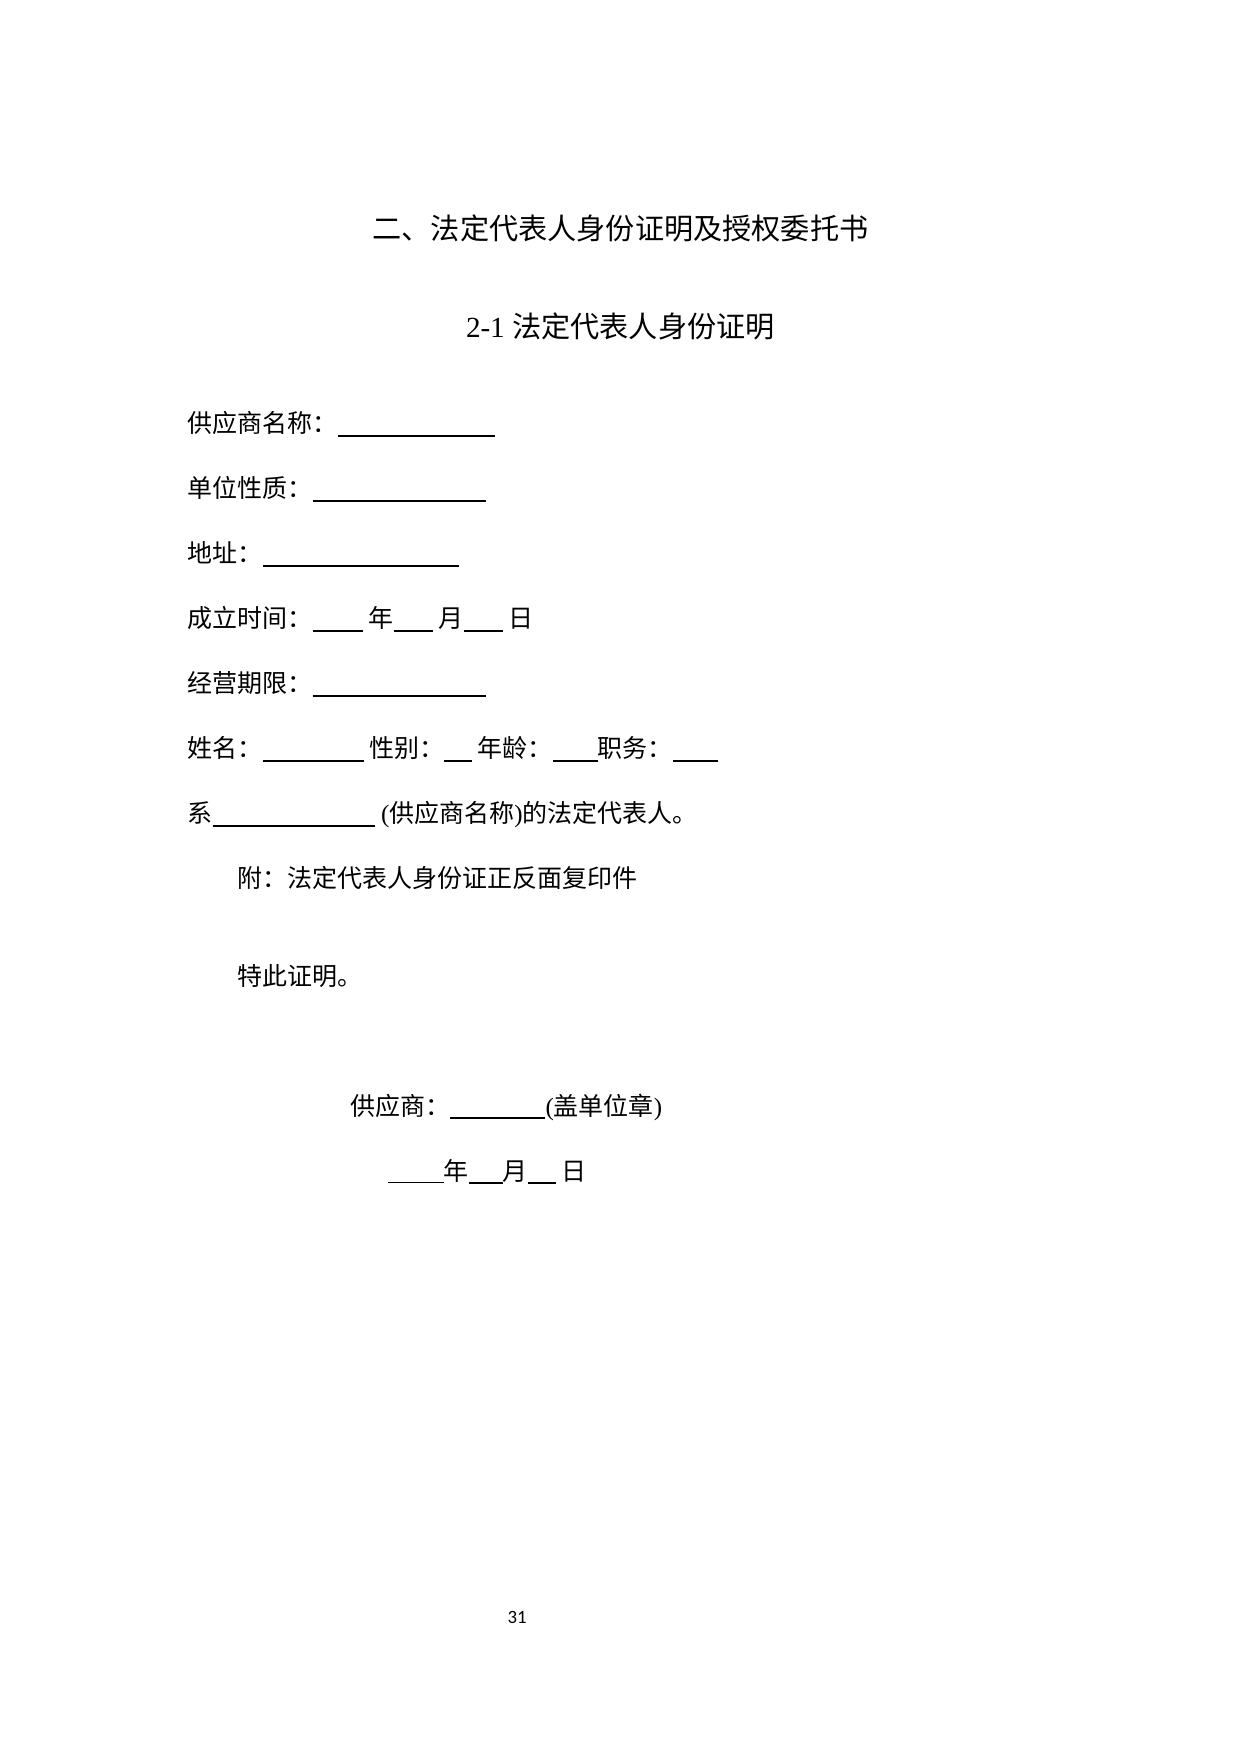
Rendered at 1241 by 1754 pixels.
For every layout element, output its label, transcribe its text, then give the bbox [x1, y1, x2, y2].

text 二、法定代表人身份证明及授权委托书 [187, 194, 1053, 259]
text 供应商： (盖单位章) [187, 1072, 1053, 1137]
text 经营期限： [187, 649, 1053, 714]
text 地址： [187, 519, 1053, 584]
text 年 月 日 [187, 1137, 1053, 1202]
text 系 (供应商名称)的法定代表人。 [187, 779, 1053, 844]
text 供应商名称： [187, 389, 1053, 454]
text 附：法定代表人身份证正反面复印件 [187, 844, 1053, 909]
text 单位性质： [187, 454, 1053, 519]
text 2-1 法定代表人身份证明 [187, 292, 1053, 357]
text 特此证明。 [187, 942, 1053, 1007]
text 姓名： 性别： 年龄： 职务： [187, 714, 1053, 779]
text 成立时间： 年 月 日 [187, 584, 1053, 649]
